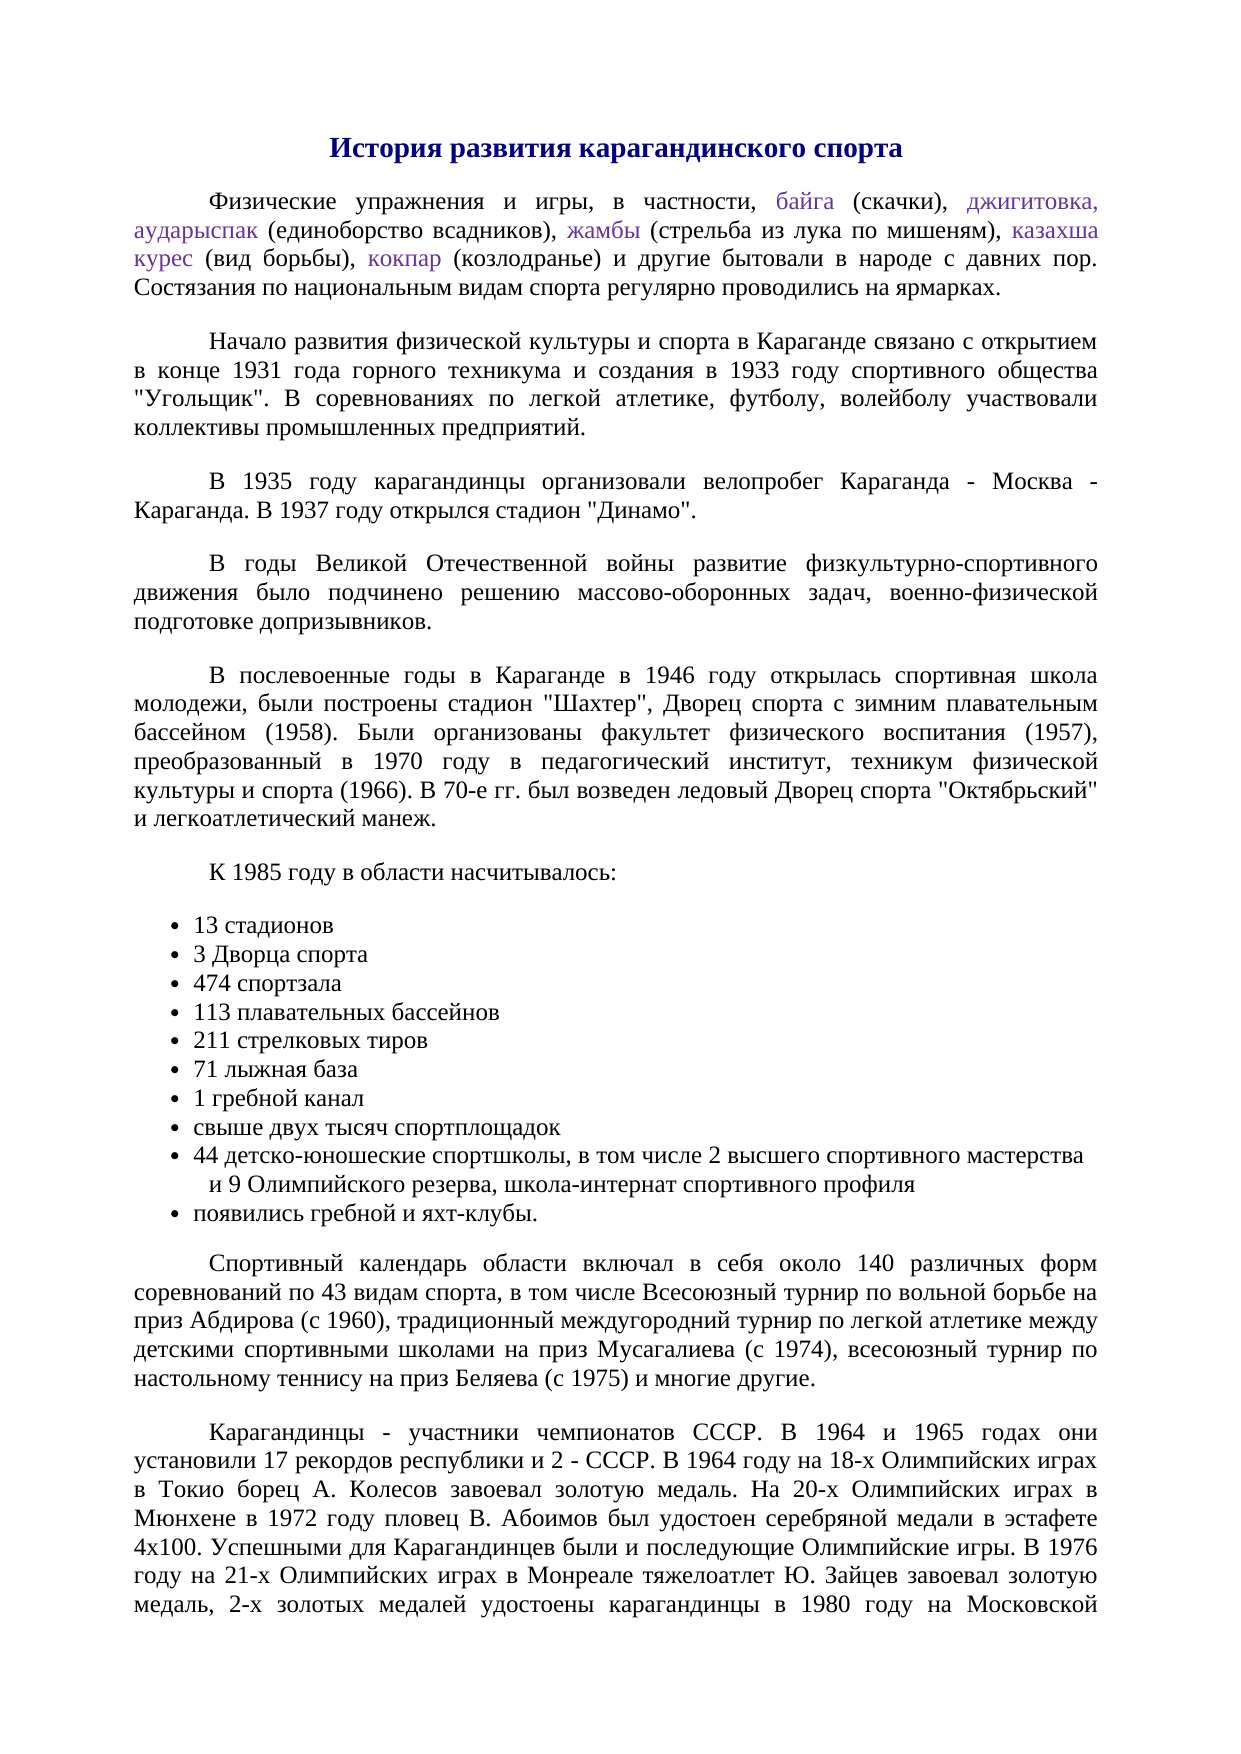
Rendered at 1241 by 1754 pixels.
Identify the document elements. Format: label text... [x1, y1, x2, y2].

text В 1935 году карагандинцы организовали велопробег Караганда - Москва - Караганда. В 1937 году открылся стадион "Динамо". [134, 466, 1099, 523]
list 474 спортзала [171, 968, 1099, 997]
text В годы Великой Отечественной войны развитие физкультурно-спортивного движения было подчинено решению массово-оборонных задач, военно-физической подготовке допризывников. [134, 548, 1099, 635]
text Физические упражнения и игры, в частности, байга (скачки), джигитовка, аударыспак (единоборство всадников), жамбы (стрельба из лука по мишеням), казахша курес (вид борьбы), кокпар (козлодранье) и другие бытовали в народе с давних пор. Состязания по национальным видам спорта регулярно проводились на ярмарках. [134, 186, 1099, 301]
text Начало развития физической культуры и спорта в Караганде связано с открытием в конце 1931 года горного техникума и создания в 1933 году спортивного общества "Угольщик". В соревнованиях по легкой атлетике, футболу, волейболу участвовали коллективы промышленных предприятий. [134, 326, 1099, 441]
list 3 Дворца спорта [171, 939, 1099, 968]
text История развития карагандинского спорта [134, 131, 1099, 164]
list 113 плавательных бассейнов [171, 997, 1099, 1026]
text В послевоенные годы в Караганде в 1946 году открылась спортивная школа молодежи, были построены стадион "Шахтер", Дворец спорта с зимним плавательным бассейном (1958). Были организованы факультет физического воспитания (1957), преобразованный в 1970 году в педагогический институт, техникум физической культуры и спорта (1966). В 70-е гг. был возведен ледовый Дворец спорта "Октябрьский" и легкоатлетический манеж. [134, 660, 1099, 832]
list 211 стрелковых тиров [171, 1026, 1099, 1054]
text Спортивный календарь области включал в себя около 140 различных форм соревнований по 43 видам спорта, в том числе Всесоюзный турнир по вольной борьбе на приз Абдирова (с 1960), традиционный междугородний турнир по легкой атлетике между детскими спортивными школами на приз Мусагалиева (с 1974), всесоюзный турнир по настольному теннису на приз Беляева (с 1975) и многие другие. [134, 1248, 1099, 1392]
list 44 детско-юношеские спортшколы, в том числе 2 высшего спортивного мастерства и 9 Олимпийского резерва, школа-интернат спортивного профиля [171, 1141, 1099, 1198]
list появились гребной и яхт-клубы. [171, 1198, 1099, 1227]
list свыше двух тысяч спортплощадок [171, 1112, 1099, 1141]
text К 1985 году в области насчитывалось: [134, 857, 1099, 886]
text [134, 1417, 1099, 1618]
list 13 стадионов [171, 911, 1099, 939]
list 71 лыжная база [171, 1054, 1099, 1083]
list 1 гребной канал [171, 1083, 1099, 1112]
